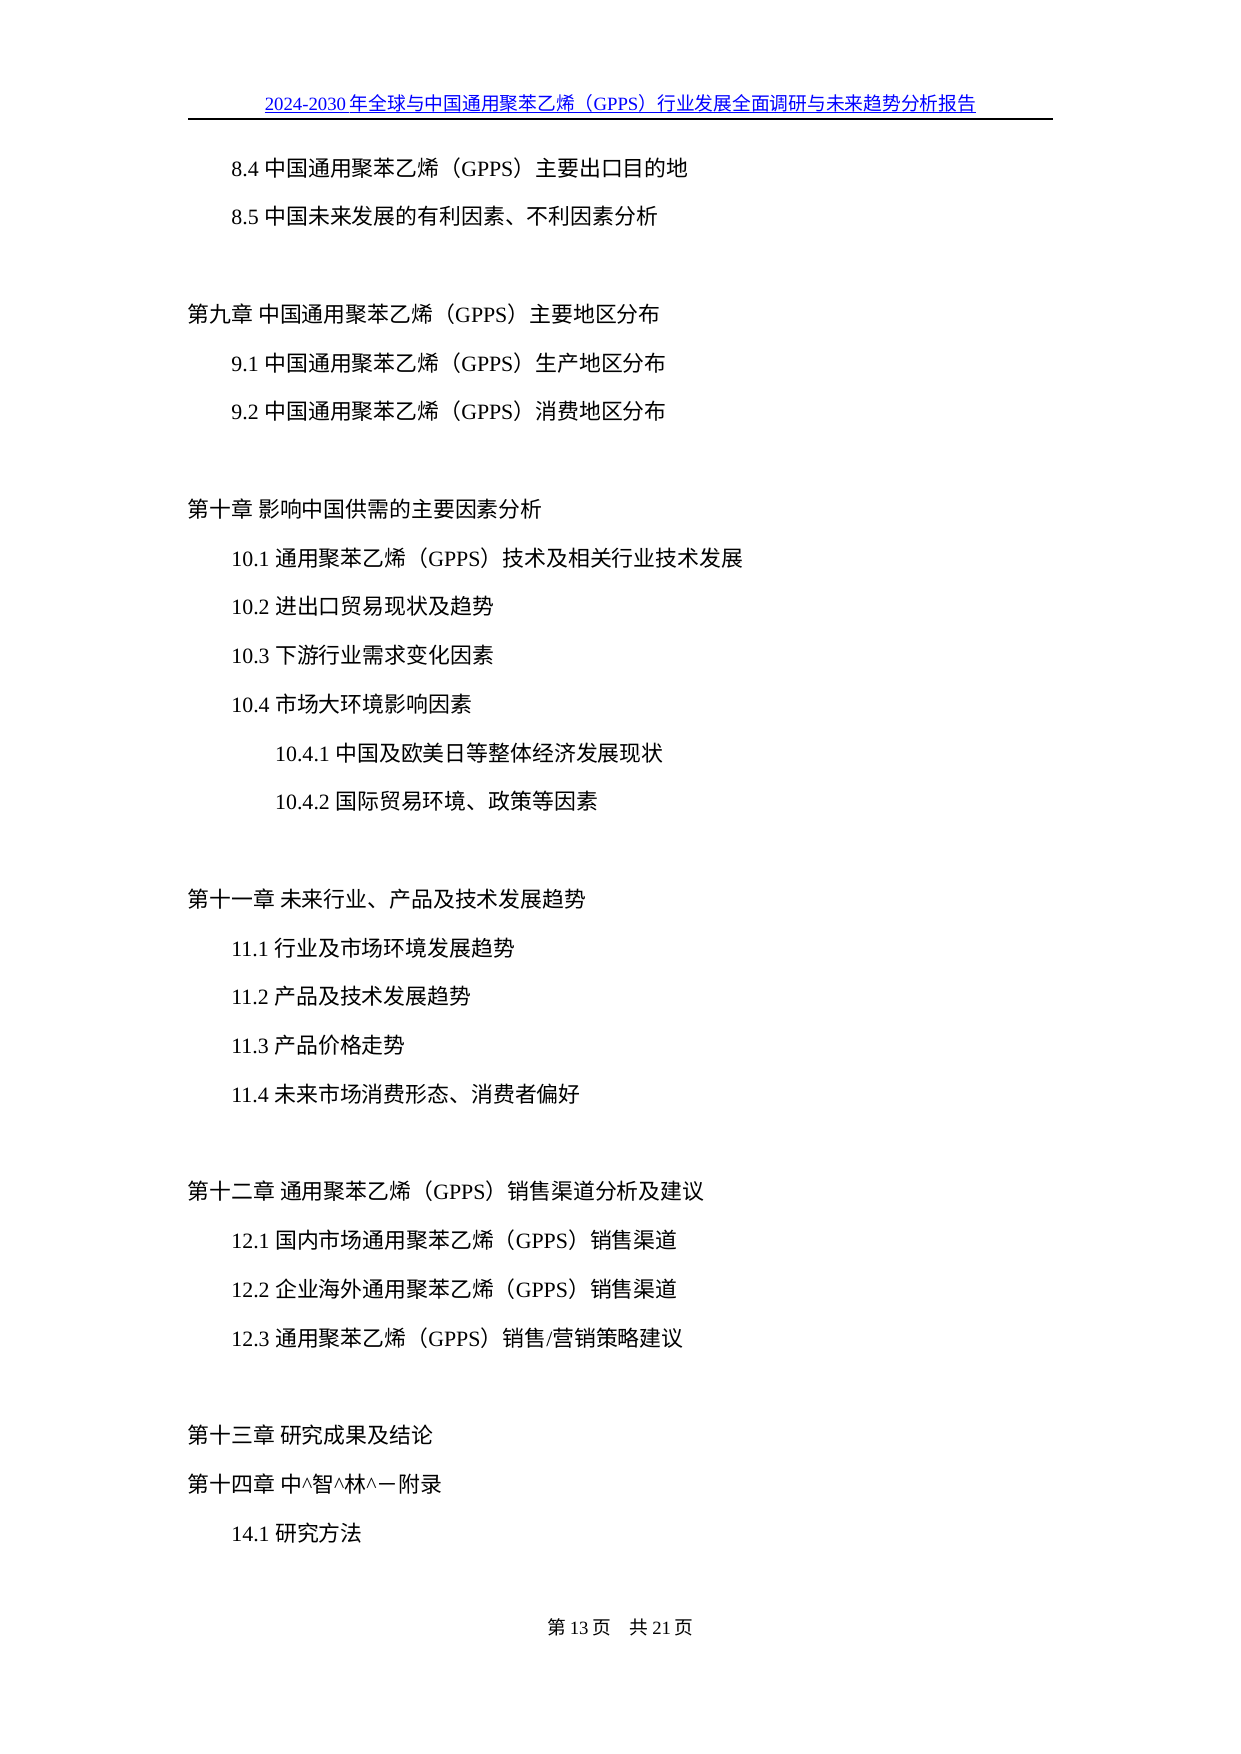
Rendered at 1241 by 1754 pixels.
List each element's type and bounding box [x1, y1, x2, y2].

text [187, 150, 1053, 1548]
